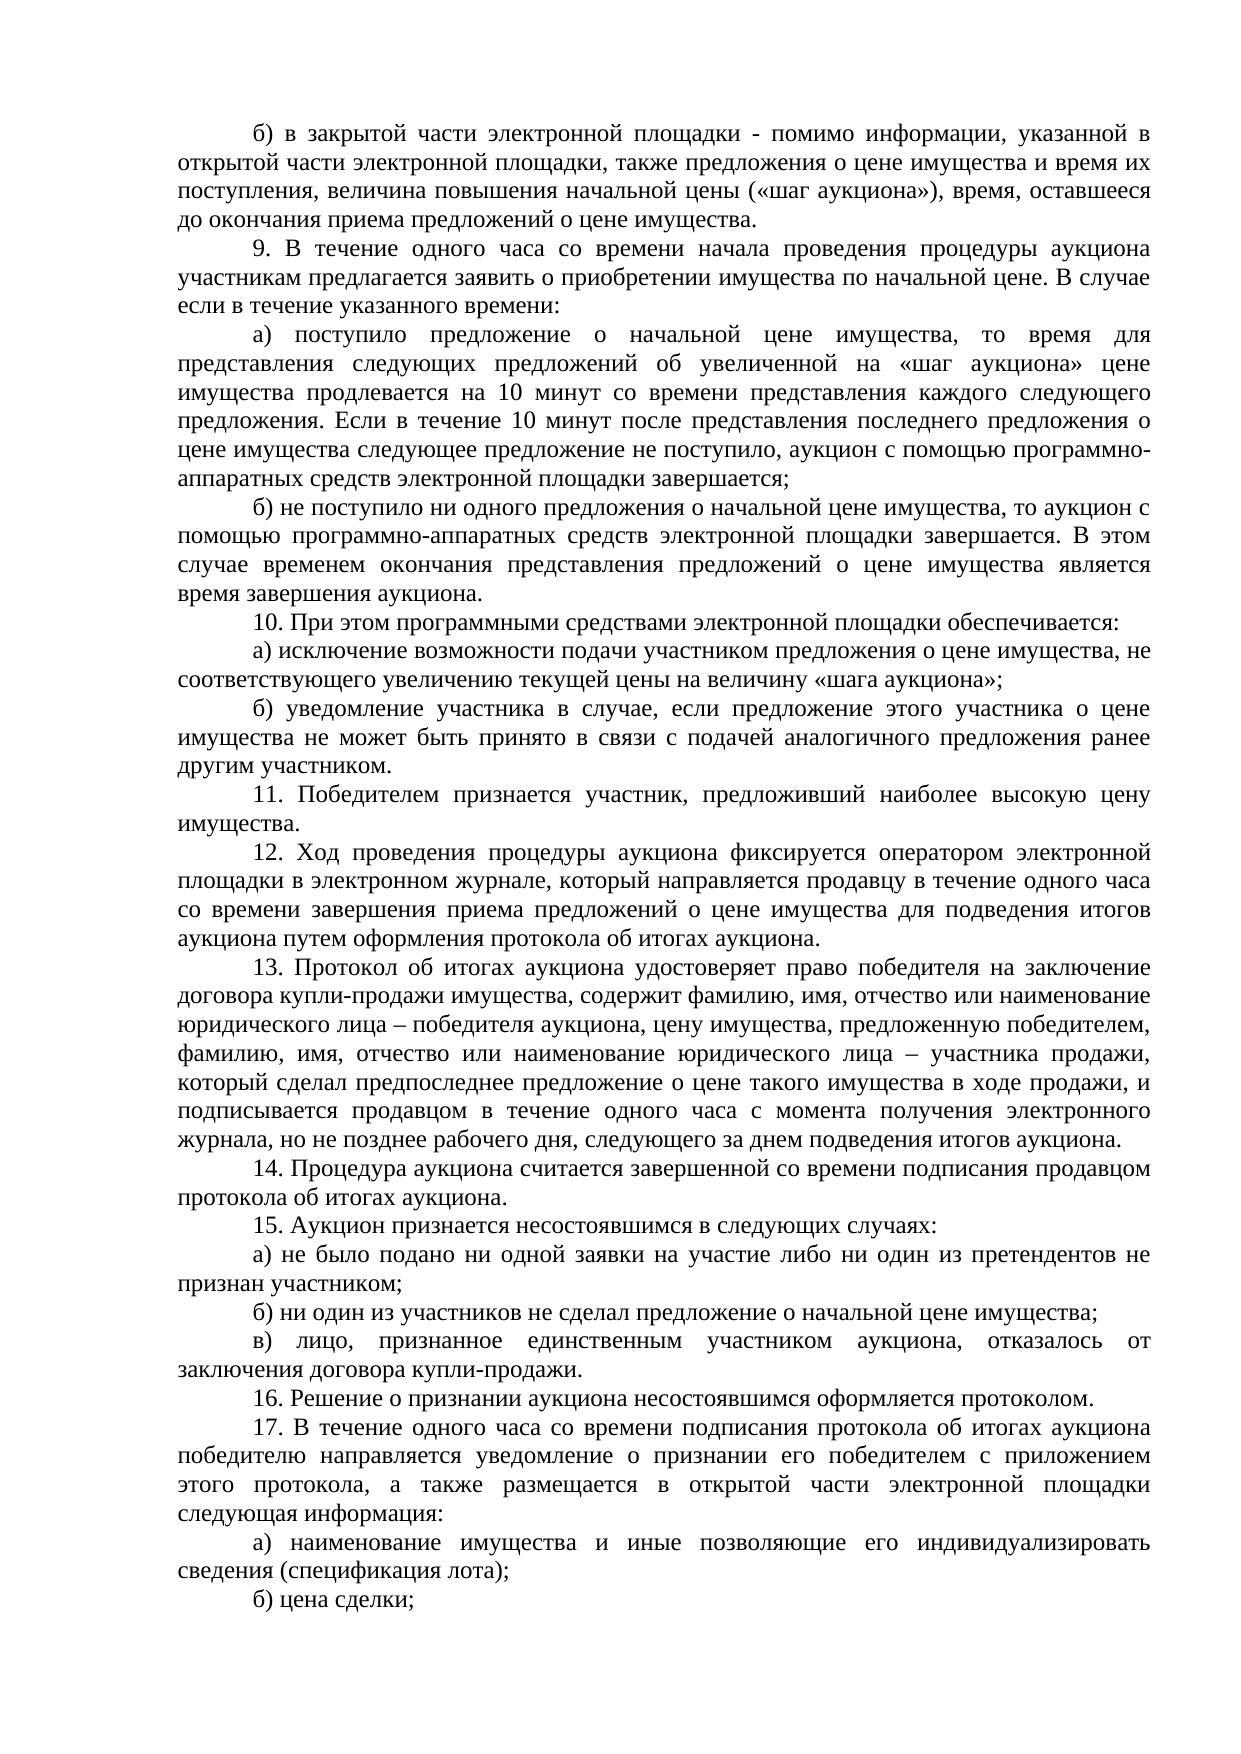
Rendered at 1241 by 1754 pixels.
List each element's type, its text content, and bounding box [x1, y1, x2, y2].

text 15. Аукцион признается несостоявшимся в следующих случаях: [177, 1211, 1152, 1239]
text б) уведомление участника в случае, если предложение этого участника о цене имущества не может быть принято в связи с подачей аналогичного предложения ранее другим участником. [177, 693, 1152, 779]
text 16. Решение о признании аукциона несостоявшимся оформляется протоколом. [177, 1383, 1152, 1412]
text 10. При этом программными средствами электронной площадки обеспечивается: [177, 607, 1152, 636]
text в) лицо, признанное единственным участником аукциона, отказалось от заключения договора купли-продажи. [177, 1326, 1152, 1383]
text б) не поступило ни одного предложения о начальной цене имущества, то аукцион с помощью программно-аппаратных средств электронной площадки завершается. В этом случае временем окончания представления предложений о цене имущества является время завершения аукциона. [177, 492, 1152, 607]
text б) в закрытой части электронной площадки - помимо информации, указанной в открытой части электронной площадки, также предложения о цене имущества и время их поступления, величина повышения начальной цены («шаг аукциона»), время, оставшееся до окончания приема предложений о цене имущества. [177, 118, 1152, 233]
text 12. Ход проведения процедуры аукциона фиксируется оператором электронной площадки в электронном журнале, который направляется продавцу в течение одного часа со времени завершения приема предложений о цене имущества для подведения итогов аукциона путем оформления протокола об итогах аукциона. [177, 837, 1152, 952]
text б) ни один из участников не сделал предложение о начальной цене имущества; [177, 1297, 1152, 1326]
text а) исключение возможности подачи участником предложения о цене имущества, не соответствующего увеличению текущей цены на величину «шага аукциона»; [177, 636, 1152, 693]
text 11. Победителем признается участник, предложивший наиболее высокую цену имущества. [177, 779, 1152, 837]
text б) цена сделки; [177, 1584, 1152, 1613]
text а) поступило предложение о начальной цене имущества, то время для представления следующих предложений об увеличенной на «шаг аукциона» цене имущества продлевается на 10 минут со времени представления каждого следующего предложения. Если в течение 10 минут после представления последнего предложения о цене имущества следующее предложение не поступило, аукцион с помощью программно-аппаратных средств электронной площадки завершается; [177, 319, 1152, 492]
text 17. В течение одного часа со времени подписания протокола об итогах аукциона победителю направляется уведомление о признании его победителем с приложением этого протокола, а также размещается в открытой части электронной площадки следующая информация: [177, 1412, 1152, 1527]
text 9. В течение одного часа со времени начала проведения процедуры аукциона участникам предлагается заявить о приобретении имущества по начальной цене. В случае если в течение указанного времени: [177, 233, 1152, 319]
text 13. Протокол об итогах аукциона удостоверяет право победителя на заключение договора купли-продажи имущества, содержит фамилию, имя, отчество или наименование юридического лица – победителя аукциона, цену имущества, предложенную победителем, фамилию, имя, отчество или наименование юридического лица – участника продажи, который сделал предпоследнее предложение о цене такого имущества в ходе продажи, и подписывается продавцом в течение одного часа с момента получения электронного журнала, но не позднее рабочего дня, следующего за днем подведения итогов аукциона. [177, 952, 1152, 1153]
text а) не было подано ни одной заявки на участие либо ни один из претендентов не признан участником; [177, 1239, 1152, 1297]
text а) наименование имущества и иные позволяющие его индивидуализировать сведения (спецификация лота); [177, 1527, 1152, 1584]
text 14. Процедура аукциона считается завершенной со времени подписания продавцом протокола об итогах аукциона. [177, 1153, 1152, 1211]
